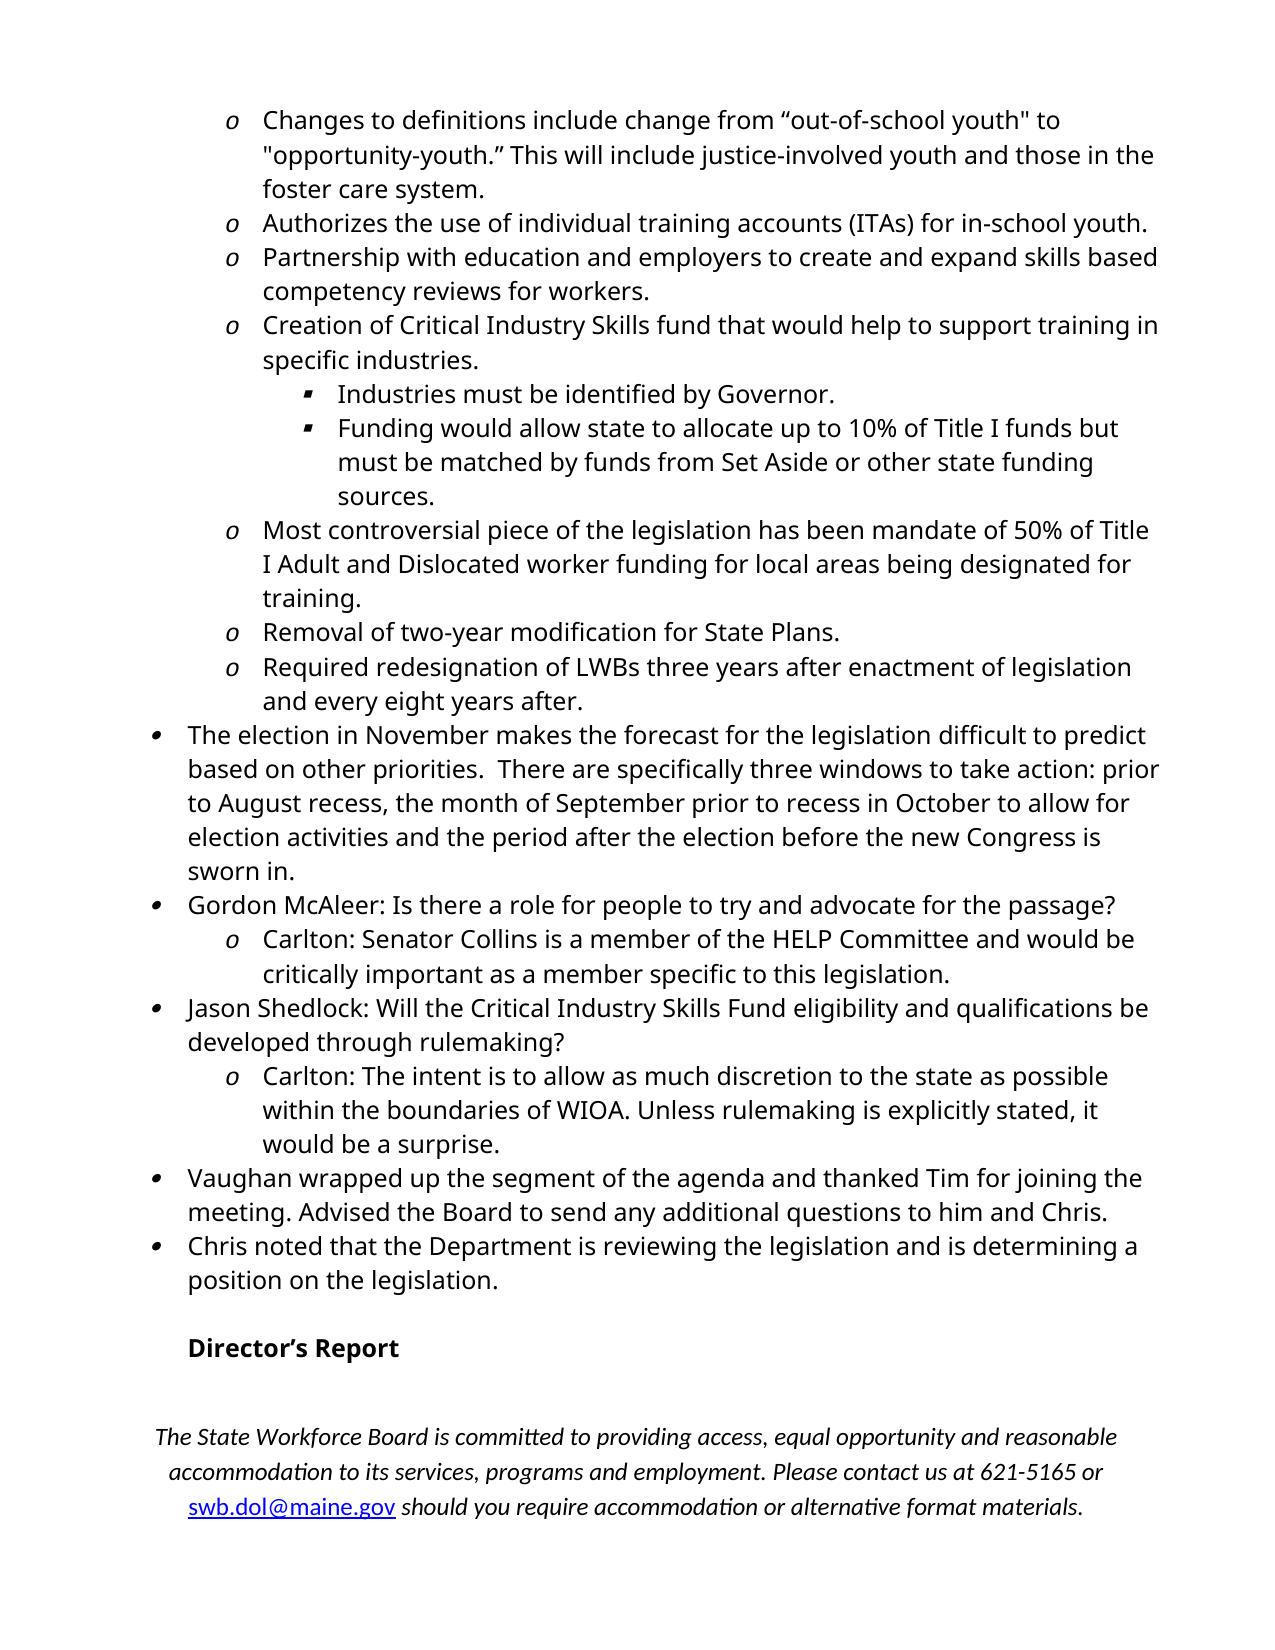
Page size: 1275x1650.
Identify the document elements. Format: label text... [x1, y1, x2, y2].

list Creation of Critical Industry Skills fund that would help to support training in specific industries. [225, 308, 1162, 376]
text Director’s Report [112, 1331, 1162, 1365]
list Changes to definitions include change from “out-of-school youth" to "opportunity-youth.” This will include justice-involved youth and those in the foster care system. [225, 103, 1162, 205]
list The election in November makes the forecast for the legislation difficult to predict based on other priorities. There are specifically three windows to take action: prior to August recess, the month of September prior to recess in October to allow for election activities and the period after the election before the new Congress is sworn in. [150, 718, 1162, 888]
list Authorizes the use of individual training accounts (ITAs) for in-school youth. [225, 205, 1162, 240]
list Funding would allow state to allocate up to 10% of Title I funds but must be matched by funds from Set Aside or other state funding sources. [300, 410, 1162, 513]
list Gordon McAleer: Is there a role for people to try and advocate for the passage? [150, 888, 1162, 922]
list Industries must be identified by Governor. [300, 376, 1162, 410]
list Most controversial piece of the legislation has been mandate of 50% of Title I Adult and Dislocated worker funding for local areas being designated for training. [225, 513, 1162, 615]
list Vaughan wrapped up the segment of the agenda and thanked Tim for joining the meeting. Advised the Board to send any additional questions to him and Chris. [150, 1161, 1162, 1229]
list Jason Shedlock: Will the Critical Industry Skills Fund eligibility and qualifications be developed through rulemaking? [150, 990, 1162, 1058]
list Removal of two-year modification for State Plans. [225, 615, 1162, 649]
list Carlton: Senator Collins is a member of the HELP Committee and would be critically important as a member specific to this legislation. [225, 922, 1162, 990]
list Required redesignation of LWBs three years after enactment of legislation and every eight years after. [225, 649, 1162, 718]
list Carlton: The intent is to allow as much discretion to the state as possible within the boundaries of WIOA. Unless rulemaking is explicitly stated, it would be a surprise. [225, 1058, 1162, 1161]
list Partnership with education and employers to create and expand skills based competency reviews for workers. [225, 240, 1162, 308]
list Chris noted that the Department is reviewing the legislation and is determining a position on the legislation. [150, 1229, 1162, 1297]
